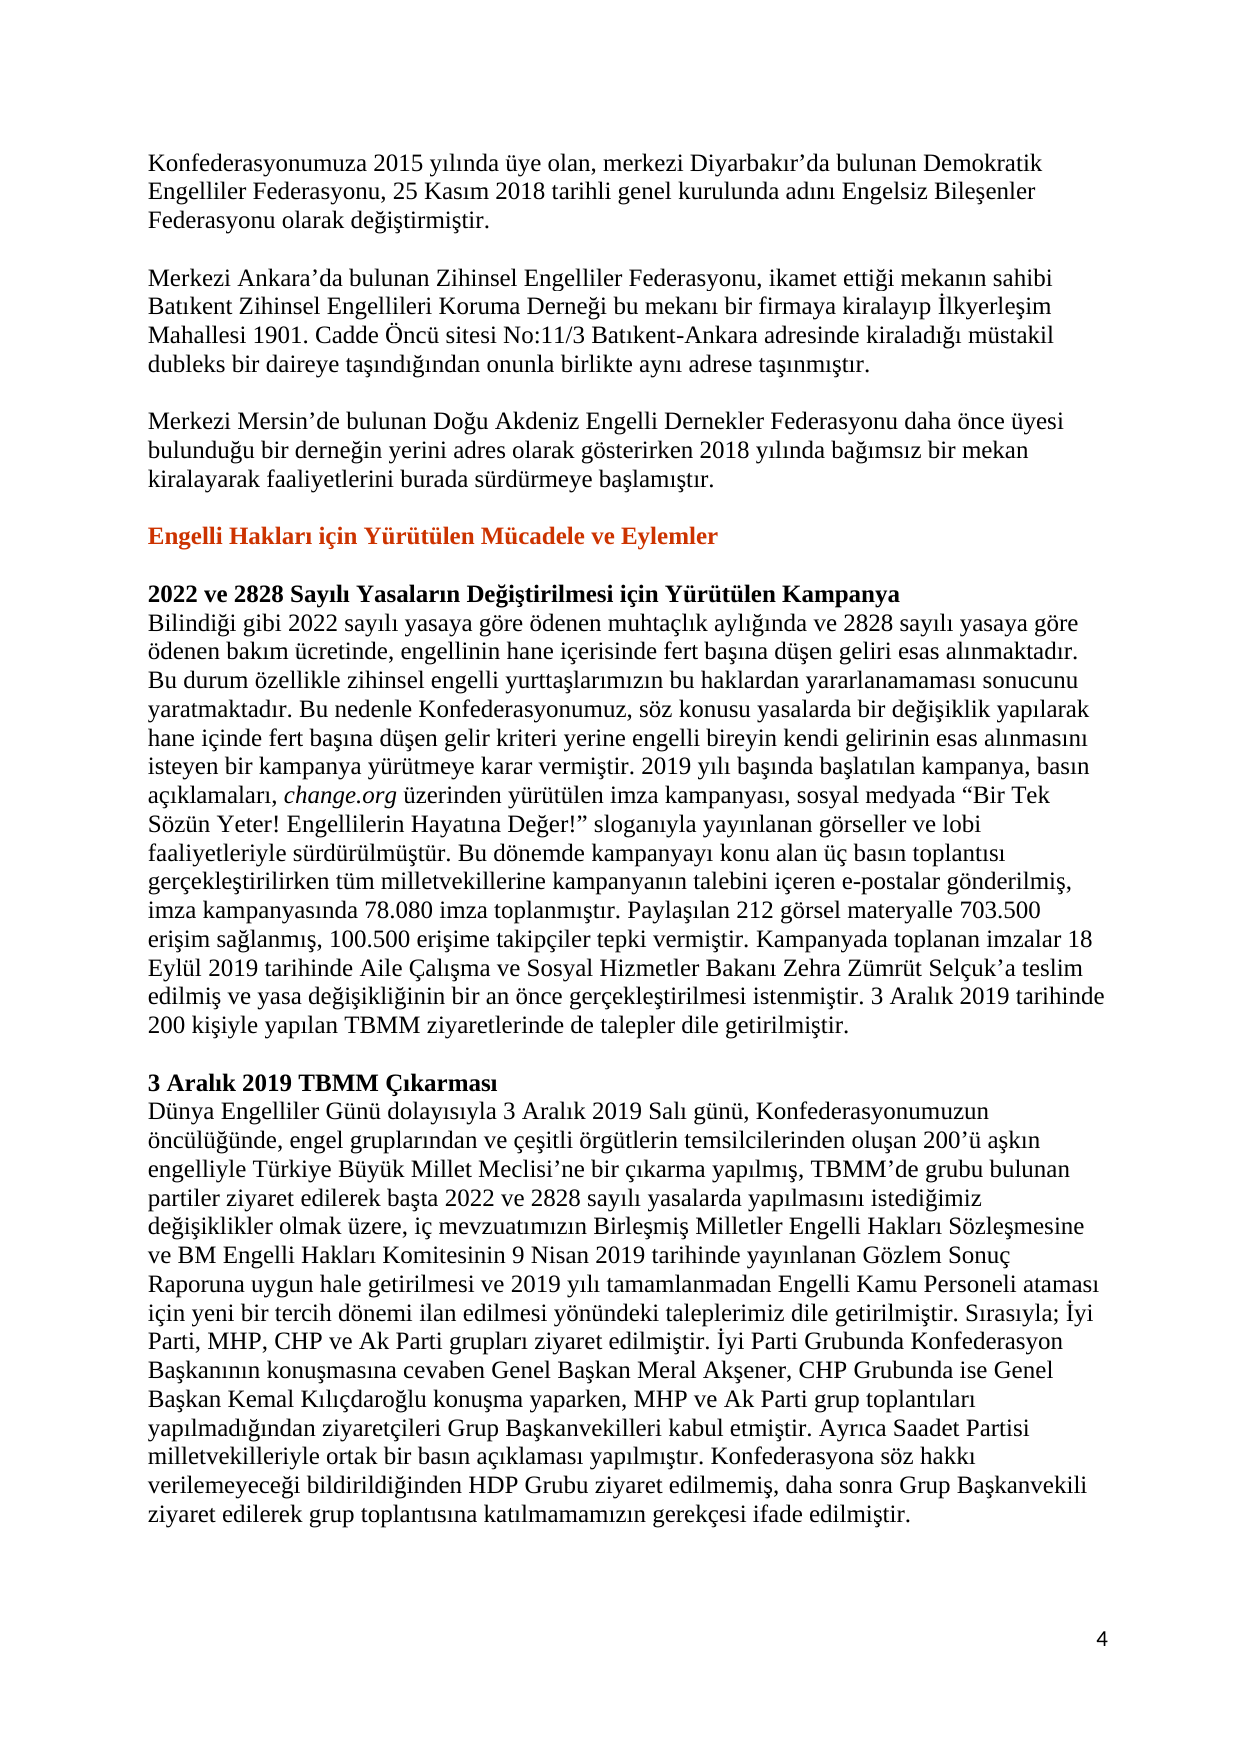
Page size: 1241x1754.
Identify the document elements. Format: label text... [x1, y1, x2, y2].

text Bilindiği gibi 2022 sayılı yasaya göre ödenen muhtaçlık aylığında ve 2828 sayılı yasaya göre ödenen bakım ücretinde, engellinin hane içerisinde fert başına düşen geliri esas alınmaktadır. Bu durum özellikle zihinsel engelli yurttaşlarımızın bu haklardan yararlanamaması sonucunu yaratmaktadır. Bu nedenle Konfederasyonumuz, söz konusu yasalarda bir değişiklik yapılarak hane içinde fert başına düşen gelir kriteri yerine engelli bireyin kendi gelirinin esas alınmasını isteyen bir kampanya yürütmeye karar vermiştir. 2019 yılı başında başlatılan kampanya, basın açıklamaları, change.org üzerinden yürütülen imza kampanyası, sosyal medyada “Bir Tek Sözün Yeter! Engellilerin Hayatına Değer!” sloganıyla yayınlanan görseller ve lobi faaliyetleriyle sürdürülmüştür. Bu dönemde kampanyayı konu alan üç basın toplantısı gerçekleştirilirken tüm milletvekillerine kampanyanın talebini içeren e-postalar gönderilmiş, imza kampanyasında 78.080 imza toplanmıştır. Paylaşılan 212 görsel materyalle 703.500 erişim sağlanmış, 100.500 erişime takipçiler tepki vermiştir. Kampanyada toplanan imzalar 18 Eylül 2019 tarihinde Aile Çalışma ve Sosyal Hizmetler Bakanı Zehra Zümrüt Selçuk’a teslim edilmiş ve yasa değişikliğinin bir an önce gerçekleştirilmesi istenmiştir. 3 Aralık 2019 tarihinde 200 kişiyle yapılan TBMM ziyaretlerinde de talepler dile getirilmiştir. [148, 608, 1107, 1039]
text Konfederasyonumuza 2015 yılında üye olan, merkezi Diyarbakır’da bulunan Demokratik Engelliler Federasyonu, 25 Kasım 2018 tarihli genel kurulunda adını Engelsiz Bileşenler Federasyonu olarak değiştirmiştir. [148, 148, 1107, 234]
text 3 Aralık 2019 TBMM Çıkarması [148, 1068, 1107, 1096]
text 2022 ve 2828 Sayılı Yasaların Değiştirilmesi için Yürütülen Kampanya [148, 579, 1107, 608]
text Dünya Engelliler Günü dolayısıyla 3 Aralık 2019 Salı günü, Konfederasyonumuzun öncülüğünde, engel gruplarından ve çeşitli örgütlerin temsilcilerinden oluşan 200’ü aşkın engelliyle Türkiye Büyük Millet Meclisi’ne bir çıkarma yapılmış, TBMM’de grubu bulunan partiler ziyaret edilerek başta 2022 ve 2828 sayılı yasalarda yapılmasını istediğimiz değişiklikler olmak üzere, iç mevzuatımızın Birleşmiş Milletler Engelli Hakları Sözleşmesine ve BM Engelli Hakları Komitesinin 9 Nisan 2019 tarihinde yayınlanan Gözlem Sonuç Raporuna uygun hale getirilmesi ve 2019 yılı tamamlanmadan Engelli Kamu Personeli ataması için yeni bir tercih dönemi ilan edilmesi yönündeki taleplerimiz dile getirilmiştir. Sırasıyla; İyi Parti, MHP, CHP ve Ak Parti grupları ziyaret edilmiştir. İyi Parti Grubunda Konfederasyon Başkanının konuşmasına cevaben Genel Başkan Meral Akşener, CHP Grubunda ise Genel Başkan Kemal Kılıçdaroğlu konuşma yaparken, MHP ve Ak Parti grup toplantıları yapılmadığından ziyaretçileri Grup Başkanvekilleri kabul etmiştir. Ayrıca Saadet Partisi milletvekilleriyle ortak bir basın açıklaması yapılmıştır. Konfederasyona söz hakkı verilemeyeceği bildirildiğinden HDP Grubu ziyaret edilmemiş, daha sonra Grup Başkanvekili ziyaret edilerek grup toplantısına katılmamamızın gerekçesi ifade edilmiştir. [148, 1096, 1107, 1528]
text Merkezi Ankara’da bulunan Zihinsel Engelliler Federasyonu, ikamet ettiği mekanın sahibi Batıkent Zihinsel Engellileri Koruma Derneği bu mekanı bir firmaya kiralayıp İlkyerleşim Mahallesi 1901. Cadde Öncü sitesi No:11/3 Batıkent-Ankara adresinde kiraladığı müstakil dubleks bir daireye taşındığından onunla birlikte aynı adrese taşınmıştır. [148, 263, 1107, 378]
text Engelli Hakları için Yürütülen Mücadele ve Eylemler [148, 521, 1107, 550]
text Merkezi Mersin’de bulunan Doğu Akdeniz Engelli Dernekler Federasyonu daha önce üyesi bulunduğu bir derneğin yerini adres olarak gösterirken 2018 yılında bağımsız bir mekan kiralayarak faaliyetlerini burada sürdürmeye başlamıştır. [148, 406, 1107, 493]
